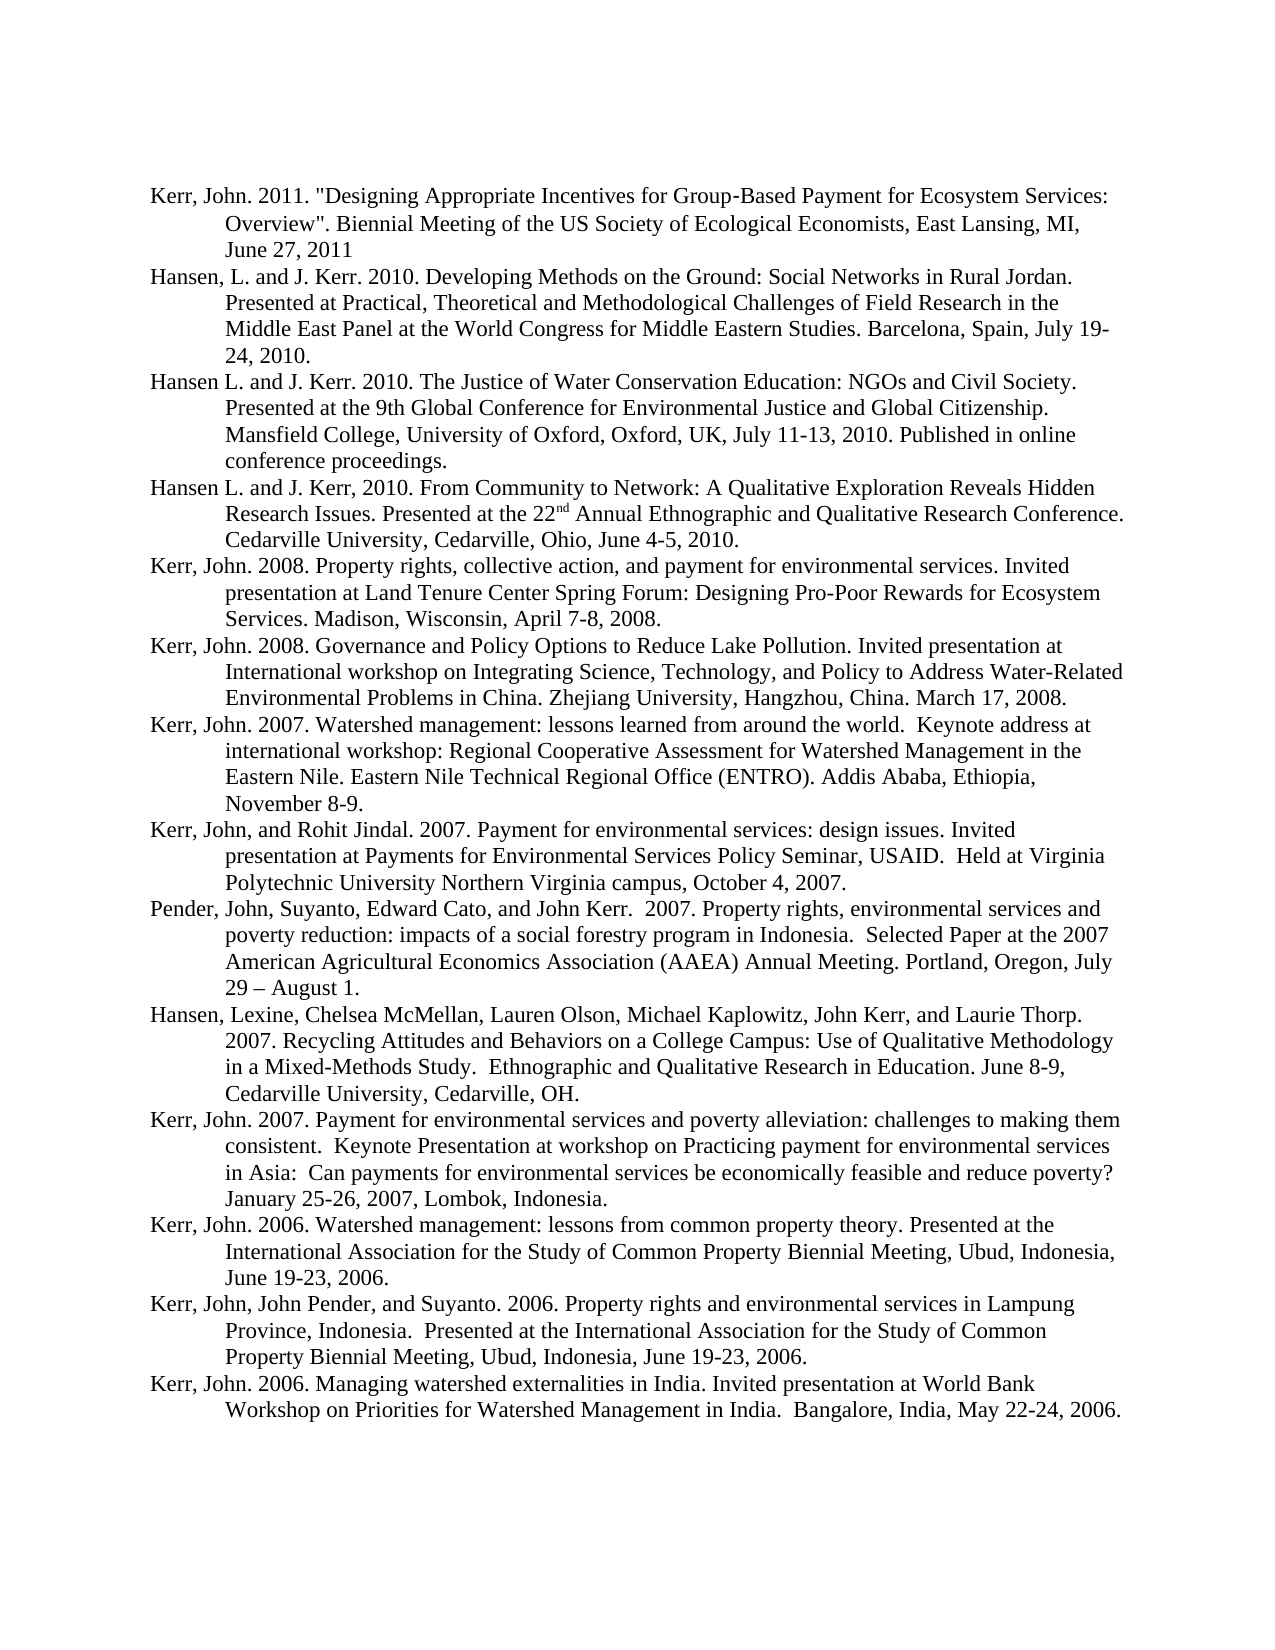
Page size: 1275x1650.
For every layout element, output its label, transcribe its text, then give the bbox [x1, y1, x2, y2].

text Kerr, John. 2007. Watershed management: lessons learned from around the world. Keynote address at international workshop: Regional Cooperative Assessment for Watershed Management in the Eastern Nile. Eastern Nile Technical Regional Office (ENTRO). Addis Ababa, Ethiopia, November 8-9. [150, 711, 1125, 816]
text Kerr, John. 2007. Payment for environmental services and poverty alleviation: challenges to making them consistent. Keynote Presentation at workshop on Practicing payment for environmental services in Asia: Can payments for environmental services be economically feasible and reduce poverty? January 25-26, 2007, Lombok, Indonesia. [150, 1106, 1125, 1211]
text Pender, John, Suyanto, Edward Cato, and John Kerr. 2007. Property rights, environmental services and poverty reduction: impacts of a social forestry program in Indonesia. Selected Paper at the 2007 American Agricultural Economics Association (AAEA) Annual Meeting. Portland, Oregon, July 29 – August 1. [150, 895, 1125, 1001]
text Kerr, John. 2011. "Designing Appropriate Incentives for Group‐Based Payment for Ecosystem Services: Overview". Biennial Meeting of the US Society of Ecological Economists, East Lansing, MI, June 27, 2011 [150, 179, 1125, 263]
text Kerr, John. 2008. Property rights, collective action, and payment for environmental services. Invited presentation at Land Tenure Center Spring Forum: Designing Pro-Poor Rewards for Ecosystem Services. Madison, Wisconsin, April 7-8, 2008. [150, 553, 1125, 632]
text Kerr, John, John Pender, and Suyanto. 2006. Property rights and environmental services in Lampung Province, Indonesia. Presented at the International Association for the Study of Common Property Biennial Meeting, Ubud, Indonesia, June 19-23, 2006. [150, 1291, 1125, 1369]
text Kerr, John. 2006. Managing watershed externalities in India. Invited presentation at World Bank Workshop on Priorities for Watershed Management in India. Bangalore, India, May 22-24, 2006. [150, 1369, 1125, 1422]
text Hansen L. and J. Kerr, 2010. From Community to Network: A Qualitative Exploration Reveals Hidden Research Issues. Presented at the 22nd Annual Ethnographic and Qualitative Research Conference. Cedarville University, Cedarville, Ohio, June 4-5, 2010. [150, 473, 1125, 553]
text Hansen L. and J. Kerr. 2010. The Justice of Water Conservation Education: NGOs and Civil Society. Presented at the 9th Global Conference for Environmental Justice and Global Citizenship. Mansfield College, University of Oxford, Oxford, UK, July 11-13, 2010. Published in online conference proceedings. [150, 368, 1125, 473]
text Kerr, John, and Rohit Jindal. 2007. Payment for environmental services: design issues. Invited presentation at Payments for Environmental Services Policy Seminar, USAID. Held at Virginia Polytechnic University Northern Virginia campus, October 4, 2007. [150, 816, 1125, 895]
text Kerr, John. 2006. Watershed management: lessons from common property theory. Presented at the International Association for the Study of Common Property Biennial Meeting, Ubud, Indonesia, June 19-23, 2006. [150, 1211, 1125, 1291]
text Hansen, L. and J. Kerr. 2010. Developing Methods on the Ground: Social Networks in Rural Jordan. Presented at Practical, Theoretical and Methodological Challenges of Field Research in the Middle East Panel at the World Congress for Middle Eastern Studies. Barcelona, Spain, July 19-24, 2010. [150, 263, 1125, 368]
text Kerr, John. 2008. Governance and Policy Options to Reduce Lake Pollution. Invited presentation at International workshop on Integrating Science, Technology, and Policy to Address Water-Related Environmental Problems in China. Zhejiang University, Hangzhou, China. March 17, 2008. [150, 632, 1125, 711]
text Hansen, Lexine, Chelsea McMellan, Lauren Olson, Michael Kaplowitz, John Kerr, and Laurie Thorp. 2007. Recycling Attitudes and Behaviors on a College Campus: Use of Qualitative Methodology in a Mixed-Methods Study. Ethnographic and Qualitative Research in Education. June 8-9, Cedarville University, Cedarville, OH. [150, 1001, 1125, 1106]
